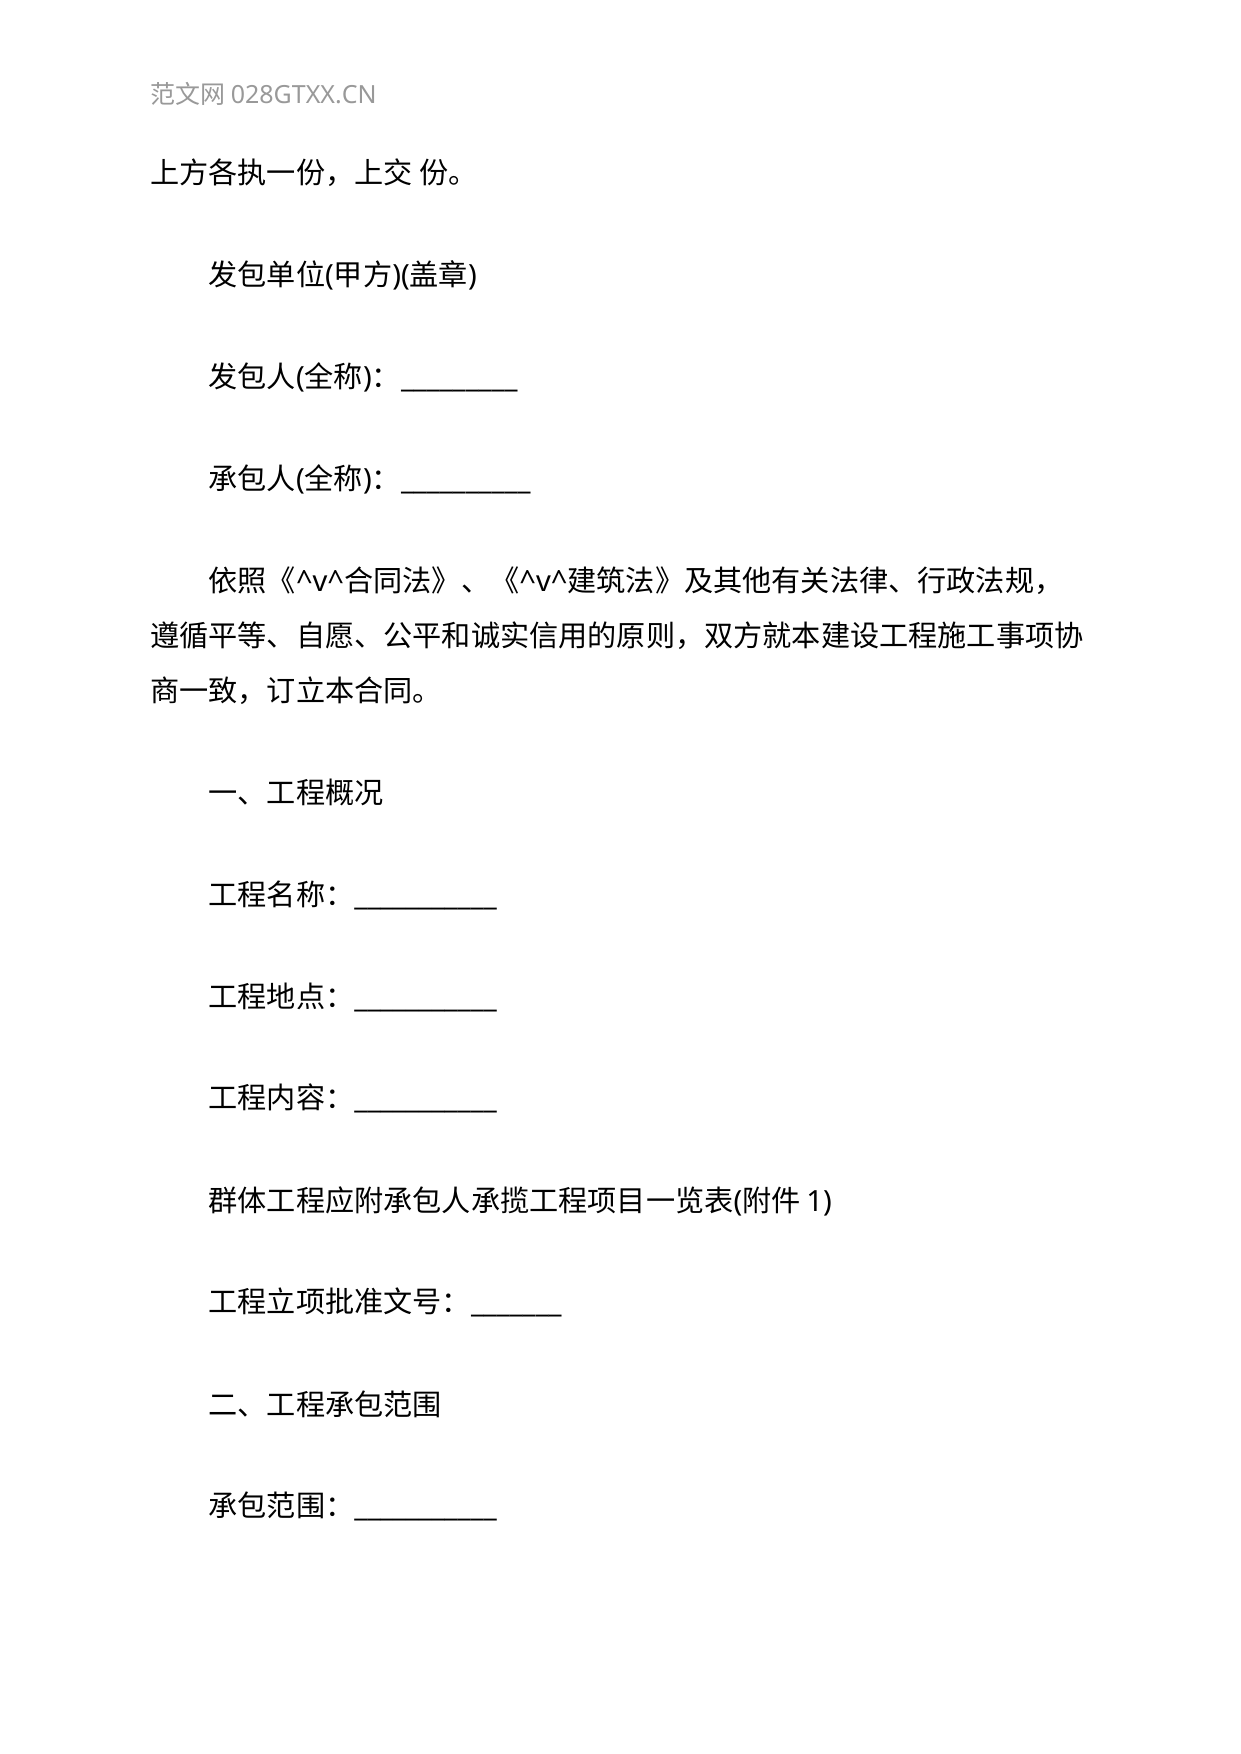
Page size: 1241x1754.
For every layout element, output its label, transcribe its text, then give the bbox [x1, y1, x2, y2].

text 二、工程承包范围 [150, 1381, 1090, 1423]
text 工程内容：___________ [150, 1075, 1090, 1117]
text 依照《^v^合同法》、《^v^建筑法》及其他有关法律、行政法规，遵循平等、自愿、公平和诚实信用的原则，双方就本建设工程施工事项协商一致，订立本合同。 [150, 558, 1090, 710]
text 承包人(全称)：__________ [150, 456, 1090, 498]
text 发包人(全称)：_________ [150, 354, 1090, 396]
text 承包范围：___________ [150, 1483, 1090, 1525]
text 发包单位(甲方)(盖章) [150, 252, 1090, 294]
text 工程立项批准文号：_______ [150, 1279, 1090, 1321]
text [150, 150, 1090, 192]
text 工程名称：___________ [150, 871, 1090, 913]
text 工程地点：___________ [150, 973, 1090, 1016]
text 一、工程概况 [150, 769, 1090, 812]
text 群体工程应附承包人承揽工程项目一览表(附件1) [150, 1177, 1090, 1219]
